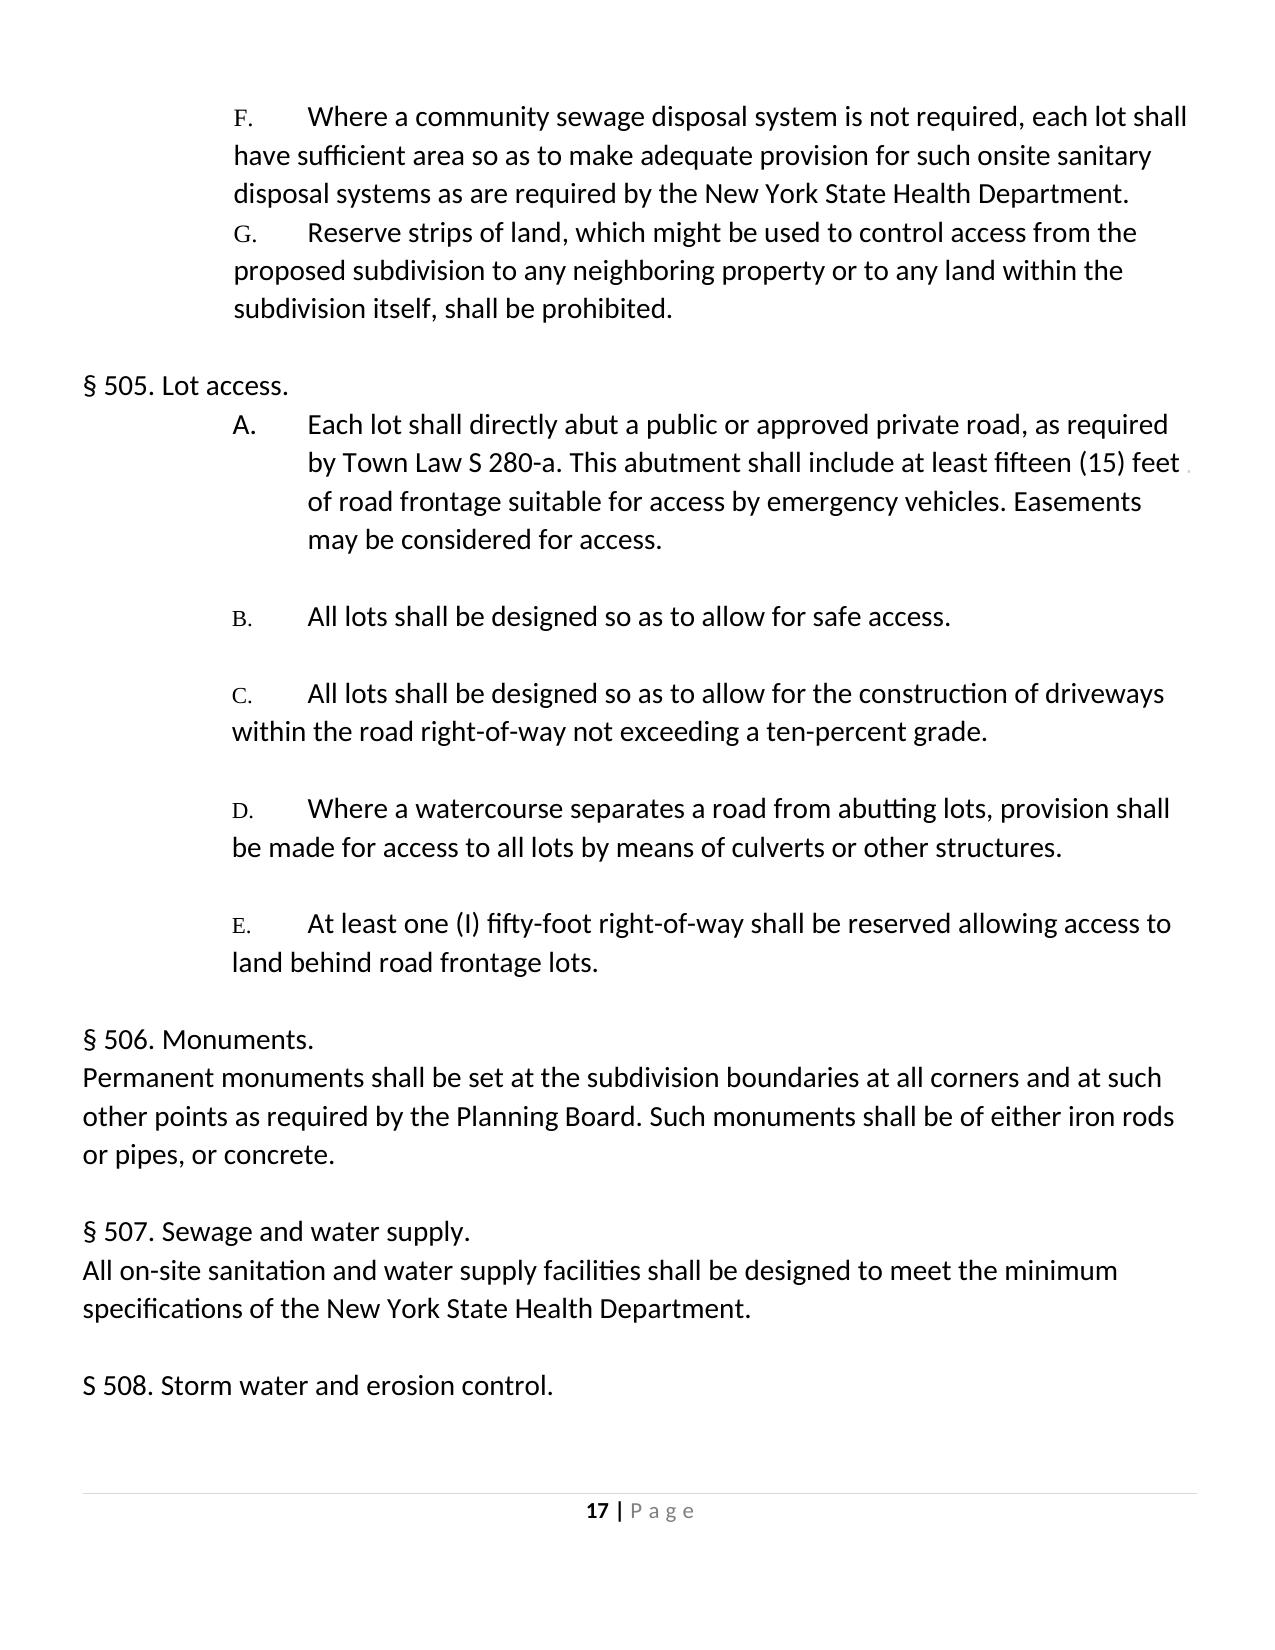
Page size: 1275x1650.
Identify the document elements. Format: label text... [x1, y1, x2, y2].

list Each lot shall directly abut a public or approved private road, as required by Town Law S 280-a. This abutment shall include at least fifteen (15) feet of road frontage suitable for access by emergency vehicles. Easements may be considered for access. [232, 406, 1197, 557]
text S 508. Storm water and erosion control. [82, 1367, 1197, 1402]
list Where a watercourse separates a road from abutting lots, provision shall be made for access to all lots by means of culverts or other structures. [232, 790, 1197, 864]
text § 506. Monuments. [82, 1021, 1197, 1057]
list All lots shall be designed so as to allow for safe access. [232, 598, 1197, 634]
list At least one (I) fifty-foot right-of-way shall be reserved allowing access to land behind road frontage lots. [232, 906, 1197, 980]
text § 507. Sewage and water supply. [82, 1213, 1197, 1249]
list Reserve strips of land, which might be used to control access from the proposed subdivision to any neighboring property or to any land within the subdivision itself, shall be prohibited. [233, 214, 1197, 326]
list All lots shall be designed so as to allow for the construction of driveways within the road right-of-way not exceeding a ten-percent grade. [232, 675, 1197, 749]
text Permanent monuments shall be set at the subdivision boundaries at all corners and at such other points as required by the Planning Board. Such monuments shall be of either iron rods or pipes, or concrete. [82, 1059, 1197, 1172]
list Where a community sewage disposal system is not required, each lot shall have sufficient area so as to make adequate provision for such onsite sanitary disposal systems as are required by the New York State Health Department. [233, 98, 1197, 211]
text § 505. Lot access. [82, 367, 1197, 403]
text All on-site sanitation and water supply facilities shall be designed to meet the minimum specifications of the New York State Health Department. [82, 1252, 1197, 1326]
